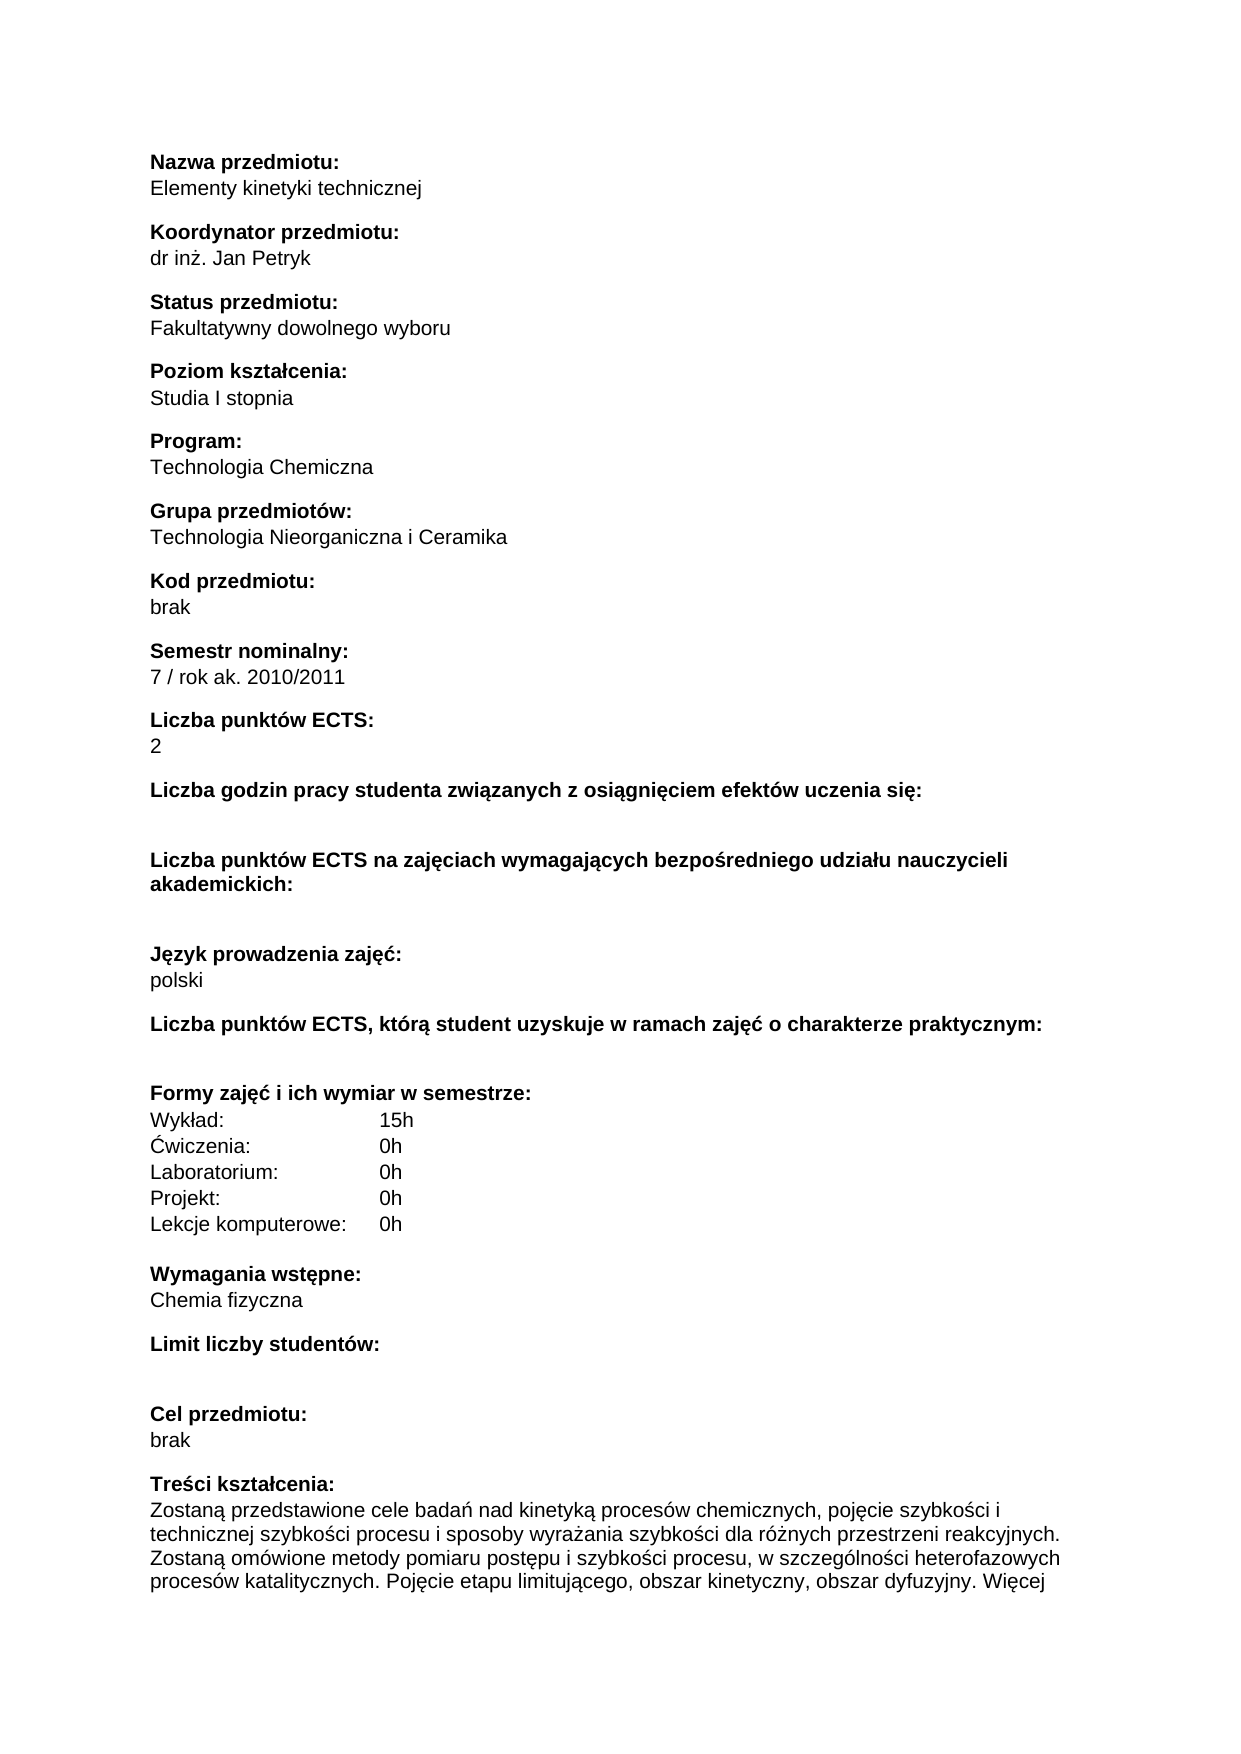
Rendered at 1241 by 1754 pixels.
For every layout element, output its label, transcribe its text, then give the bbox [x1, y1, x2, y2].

text Studia I stopnia [150, 385, 1090, 409]
text brak [150, 595, 1090, 619]
table_cell 0h [369, 1210, 597, 1236]
text Semestr nominalny: [150, 638, 1090, 662]
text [150, 1497, 1090, 1593]
text Status przedmiotu: [150, 289, 1090, 313]
text Fakultatywny dowolnego wyboru [150, 316, 1090, 339]
table_header 15h [369, 1108, 597, 1132]
text Liczba punktów ECTS, którą student uzyskuje w ramach zajęć o charakterze praktycznym: [150, 1011, 1090, 1035]
text Formy zajęć i ich wymiar w semestrze: [150, 1081, 1090, 1105]
text Liczba punktów ECTS na zajęciach wymagających bezpośredniego udziału nauczycieli akademickich: [150, 848, 1090, 896]
table_cell Laboratorium: [140, 1160, 367, 1184]
text Program: [150, 429, 1090, 453]
table_cell 0h [369, 1184, 597, 1210]
text Koordynator przedmiotu: [150, 220, 1090, 244]
text Cel przedmiotu: [150, 1402, 1090, 1426]
text Limit liczby studentów: [150, 1332, 1090, 1356]
text 2 [150, 734, 1090, 758]
table_cell 0h [369, 1132, 597, 1158]
text Nazwa przedmiotu: [150, 150, 1090, 174]
text Chemia fizyczna [150, 1288, 1090, 1312]
text Wymagania wstępne: [150, 1262, 1090, 1286]
text polski [150, 968, 1090, 992]
text Elementy kinetyki technicznej [150, 176, 1090, 200]
text Technologia Nieorganiczna i Ceramika [150, 525, 1090, 549]
table_header Wykład: [140, 1108, 367, 1132]
text Liczba punktów ECTS: [150, 708, 1090, 732]
table_cell 0h [369, 1158, 597, 1184]
text dr inż. Jan Petryk [150, 246, 1090, 270]
text Język prowadzenia zajęć: [150, 942, 1090, 966]
text Poziom kształcenia: [150, 359, 1090, 383]
text 7 / rok ak. 2010/2011 [150, 664, 1090, 688]
text Technologia Chemiczna [150, 455, 1090, 479]
text brak [150, 1428, 1090, 1452]
text Kod przedmiotu: [150, 569, 1090, 593]
text Treści kształcenia: [150, 1471, 1090, 1495]
table_cell Ćwiczenia: [140, 1134, 367, 1158]
table_cell Projekt: [140, 1186, 367, 1210]
table_cell Lekcje komputerowe: [140, 1212, 367, 1236]
text Grupa przedmiotów: [150, 499, 1090, 523]
text Liczba godzin pracy studenta związanych z osiągnięciem efektów uczenia się: [150, 778, 1090, 802]
